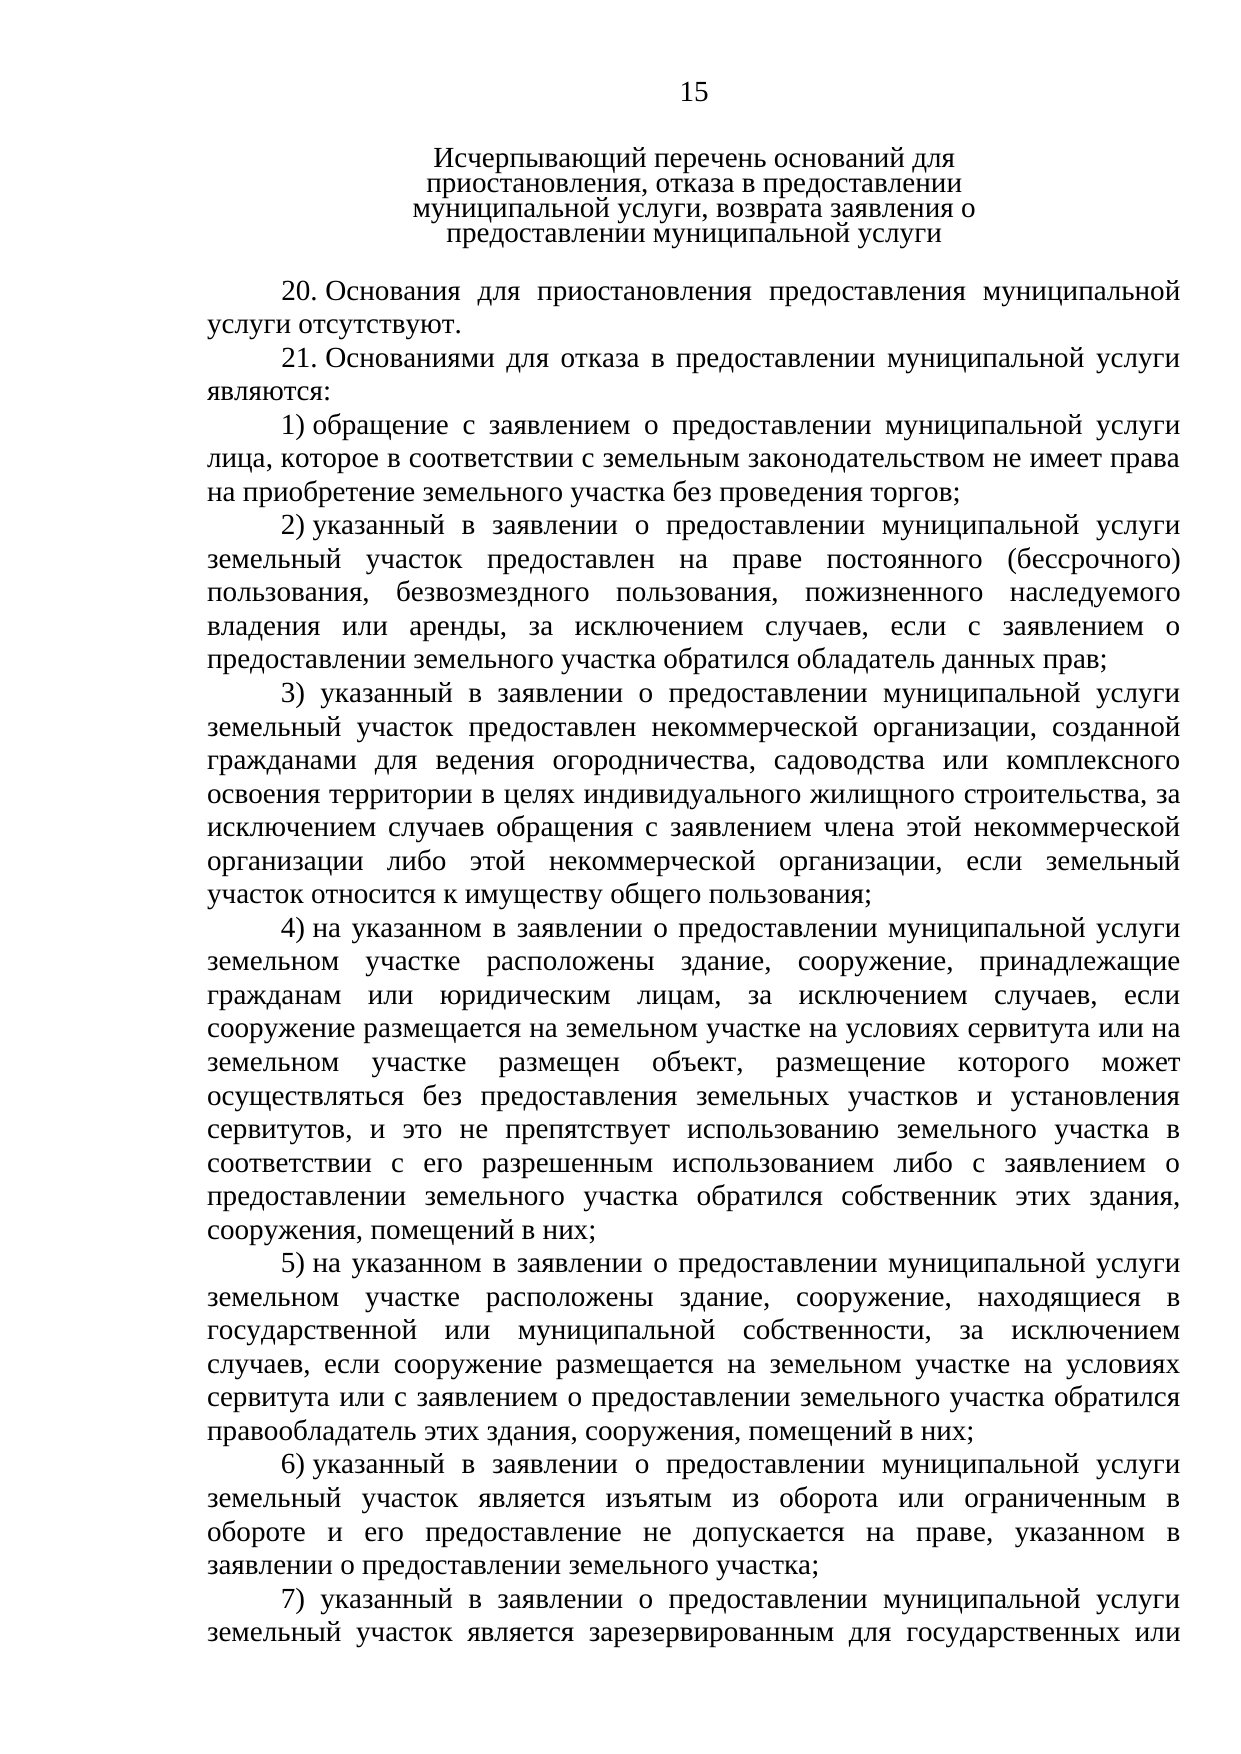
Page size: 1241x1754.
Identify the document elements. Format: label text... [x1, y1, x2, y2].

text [207, 1581, 1181, 1648]
text Исчерпывающий перечень оснований для приостановления, отказа в предоставлении муниципальной услуги, возврата заявления о предоставлении муниципальной услуги [325, 148, 1063, 248]
text 1) обращение с заявлением о предоставлении муниципальной услуги лица, которое в соответствии с земельным законодательством не имеет права на приобретение земельного участка без проведения торгов; [207, 407, 1181, 507]
text 4) на указанном в заявлении о предоставлении муниципальной услуги земельном участке расположены здание, сооружение, принадлежащие гражданам или юридическим лицам, за исключением случаев, если сооружение размещается на земельном участке на условиях сервитута или на земельном участке размещен объект, размещение которого может осуществляться без предоставления земельных участков и установления сервитутов, и это не препятствует использованию земельного участка в соответствии с его разрешенным использованием либо с заявлением о предоставлении земельного участка обратился собственник этих здания, сооружения, помещений в них; [207, 910, 1181, 1245]
text 2) указанный в заявлении о предоставлении муниципальной услуги земельный участок предоставлен на праве постоянного (бессрочного) пользования, безвозмездного пользования, пожизненного наследуемого владения или аренды, за исключением случаев, если с заявлением о предоставлении земельного участка обратился обладатель данных прав; [207, 507, 1181, 675]
text 3) указанный в заявлении о предоставлении муниципальной услуги земельный участок предоставлен некоммерческой организации, созданной гражданами для ведения огородничества, садоводства или комплексного освоения территории в целях индивидуального жилищного строительства, за исключением случаев обращения с заявлением члена этой некоммерческой организации либо этой некоммерческой организации, если земельный участок относится к имуществу общего пользования; [207, 675, 1181, 910]
list Основания для приостановления предоставления муниципальной услуги отсутствуют. [207, 273, 1181, 340]
text 5) на указанном в заявлении о предоставлении муниципальной услуги земельном участке расположены здание, сооружение, находящиеся в государственной или муниципальной собственности, за исключением случаев, если сооружение размещается на земельном участке на условиях сервитута или с заявлением о предоставлении земельного участка обратился правообладатель этих здания, сооружения, помещений в них; [207, 1245, 1181, 1447]
text 6) указанный в заявлении о предоставлении муниципальной услуги земельный участок является изъятым из оборота или ограниченным в обороте и его предоставление не допускается на праве, указанном в заявлении о предоставлении земельного участка; [207, 1447, 1181, 1581]
list Основаниями для отказа в предоставлении муниципальной услуги являются: [207, 340, 1181, 407]
